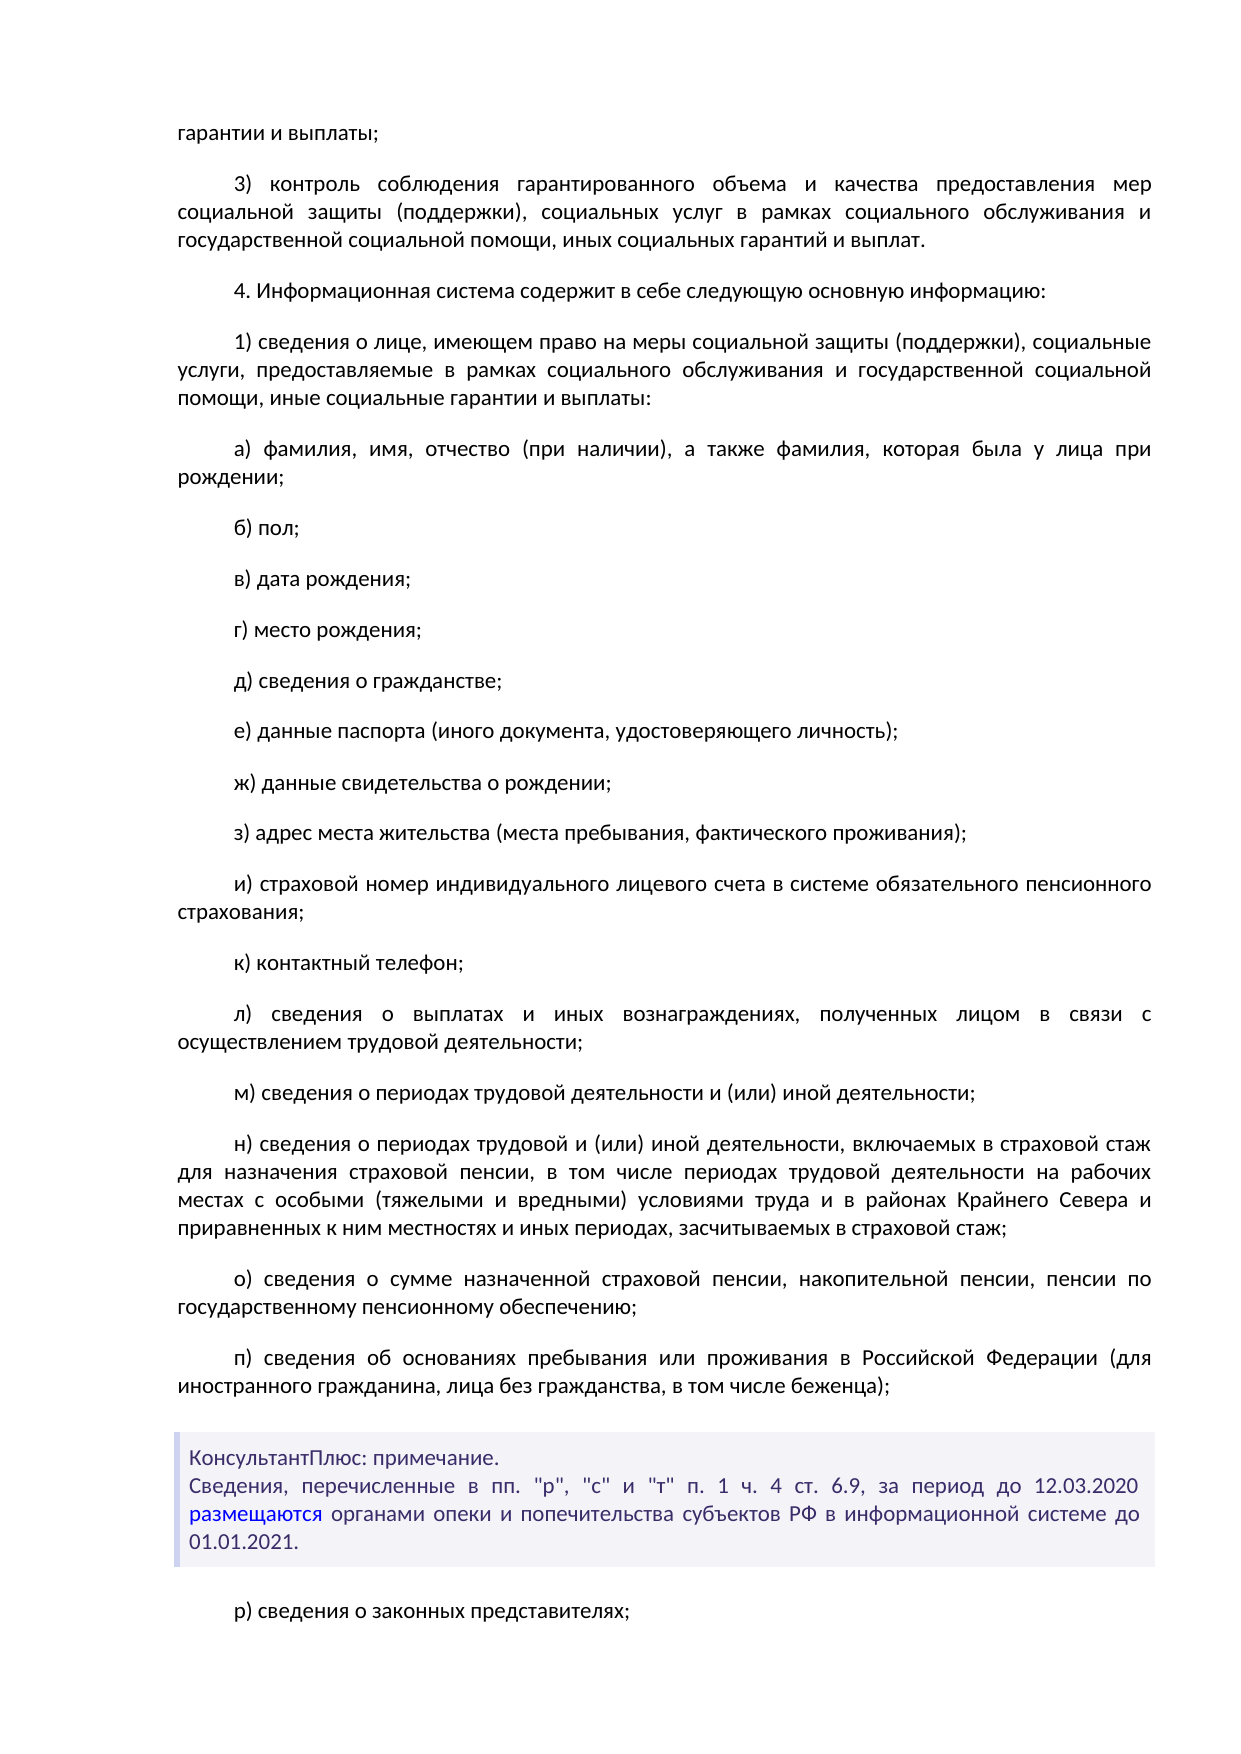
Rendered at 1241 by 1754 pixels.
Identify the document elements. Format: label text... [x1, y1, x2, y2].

text 1) сведения о лице, имеющем право на меры социальной защиты (поддержки), социальные услуги, предоставляемые в рамках социального обслуживания и государственной социальной помощи, иные социальные гарантии и выплаты: [177, 327, 1152, 411]
text д) сведения о гражданстве; [177, 666, 1152, 694]
text б) пол; [177, 513, 1152, 541]
text м) сведения о периодах трудовой деятельности и (или) иной деятельности; [177, 1078, 1152, 1106]
text к) контактный телефон; [177, 948, 1152, 976]
text ж) данные свидетельства о рождении; [177, 768, 1152, 796]
text з) адрес места жительства (места пребывания, фактического проживания); [177, 818, 1152, 847]
text р) сведения о законных представителях; [177, 1596, 1152, 1624]
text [177, 118, 1152, 146]
text 4. Информационная система содержит в себе следующую основную информацию: [177, 276, 1152, 304]
text о) сведения о сумме назначенной страховой пенсии, накопительной пенсии, пенсии по государственному пенсионному обеспечению; [177, 1264, 1152, 1320]
text е) данные паспорта (иного документа, удостоверяющего личность); [177, 717, 1152, 745]
text г) место рождения; [177, 615, 1152, 643]
text а) фамилия, имя, отчество (при наличии), а также фамилия, которая была у лица при рождении; [177, 434, 1152, 490]
text л) сведения о выплатах и иных вознаграждениях, полученных лицом в связи с осуществлением трудовой деятельности; [177, 999, 1152, 1055]
text и) страховой номер индивидуального лицевого счета в системе обязательного пенсионного страхования; [177, 869, 1152, 926]
text 3) контроль соблюдения гарантированного объема и качества предоставления мер социальной защиты (поддержки), социальных услуг в рамках социального обслуживания и государственной социальной помощи, иных социальных гарантий и выплат. [177, 169, 1152, 253]
text н) сведения о периодах трудовой и (или) иной деятельности, включаемых в страховой стаж для назначения страховой пенсии, в том числе периодах трудовой деятельности на рабочих местах с особыми (тяжелыми и вредными) условиями труда и в районах Крайнего Севера и приравненных к ним местностях и иных периодах, засчитываемых в страховой стаж; [177, 1129, 1152, 1241]
table_header КонсультантПлюс: примечание. Сведения, перечисленные в пп. "р", "с" и "т" п. 1 ч. 4 ст. 6.9, за период до 12.03.2020 размещаются органами опеки и попечительства субъектов РФ в информационной системе до 01.01.2021. [180, 1432, 1149, 1567]
text п) сведения об основаниях пребывания или проживания в Российской Федерации (для иностранного гражданина, лица без гражданства, в том числе беженца); [177, 1343, 1152, 1399]
text в) дата рождения; [177, 564, 1152, 592]
